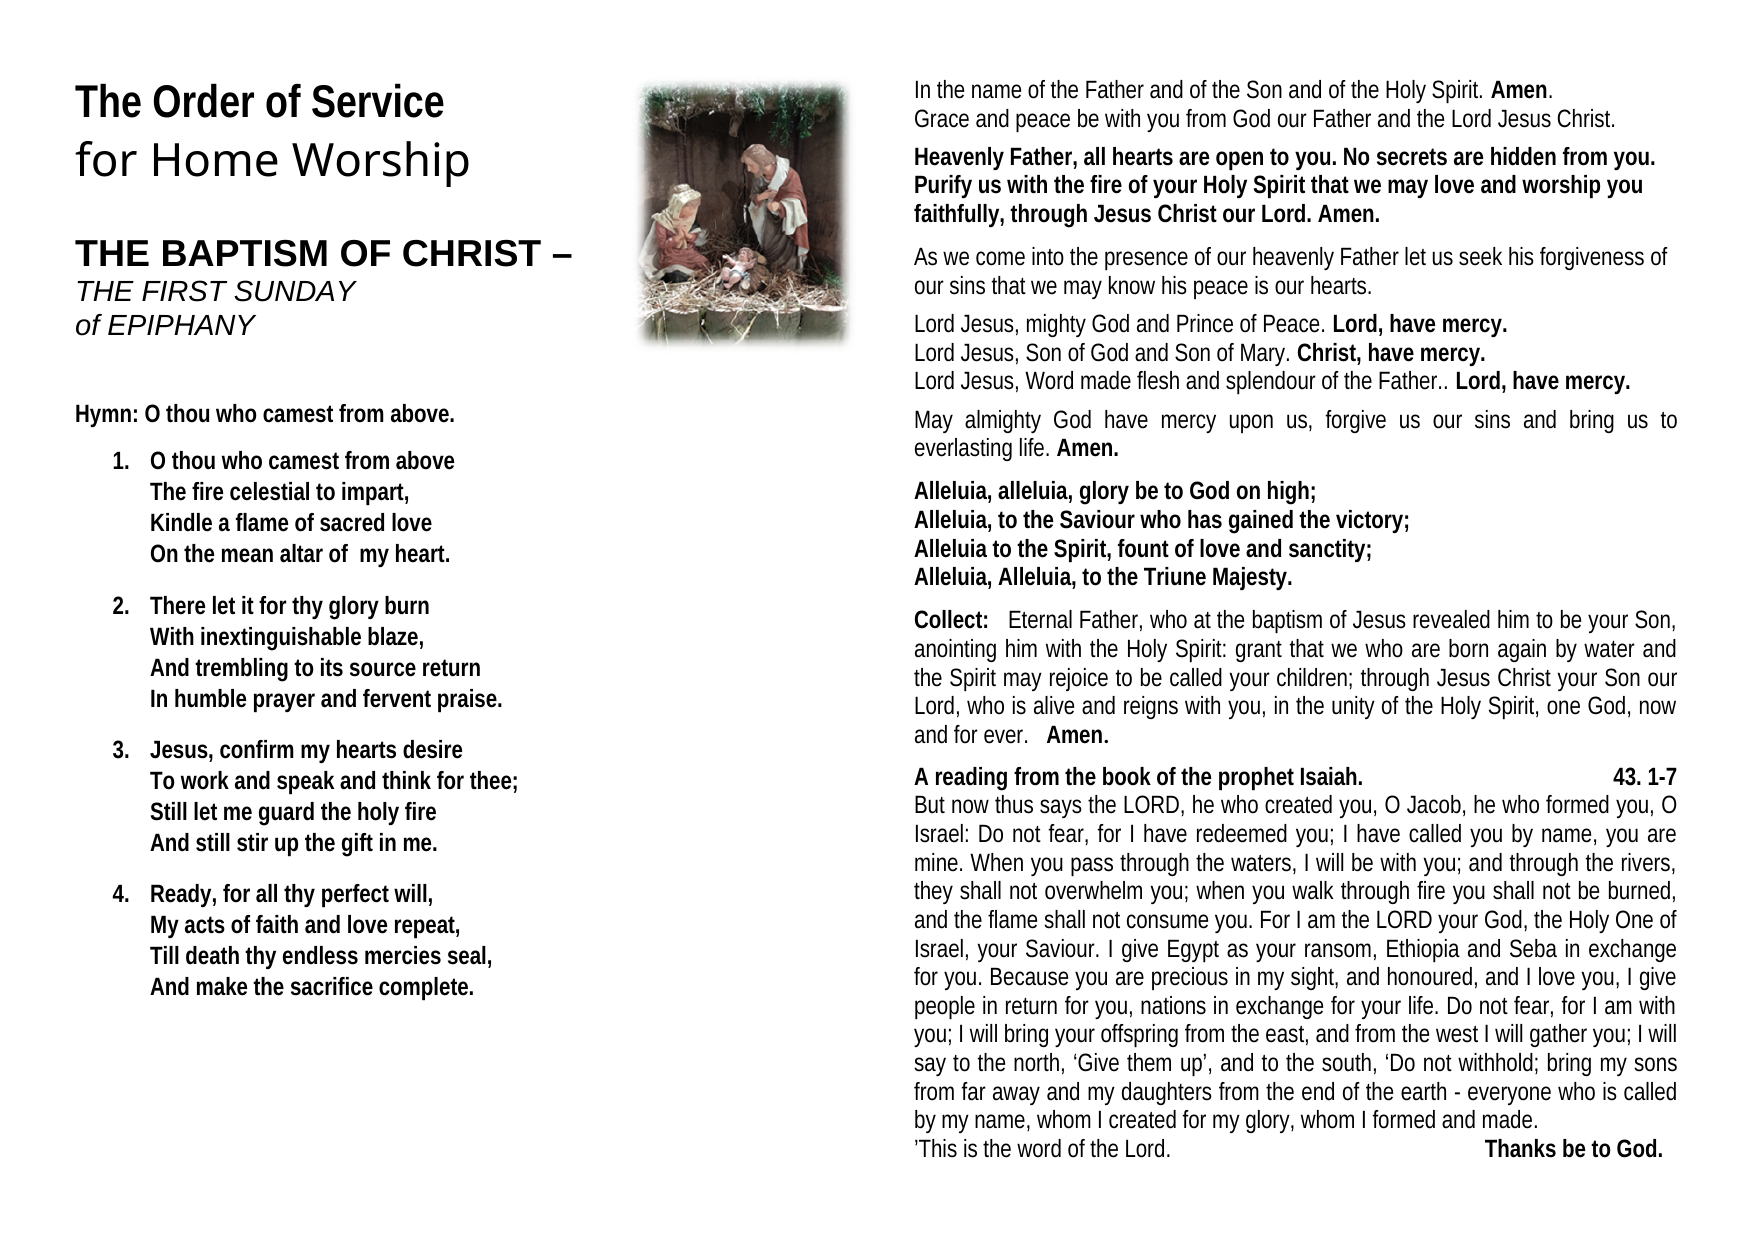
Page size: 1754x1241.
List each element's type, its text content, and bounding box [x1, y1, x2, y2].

text But now thus says the LORD, he who created you, O Jacob, he who formed you, O Israel: Do not fear, for I have redeemed you; I have called you by name, you are mine. When you pass through the waters, I will be with you; and through the rivers, they shall not overwhelm you; when you walk through fire you shall not be burned, and the flame shall not consume you. For I am the LORD your God, the Holy One of Israel, your Saviour. I give Egypt as your ransom, Ethiopia and Seba in exchange for you. Because you are precious in my sight, and honoured, and I love you, I give people in return for you, nations in exchange for your life. Do not fear, for I am with you; I will bring your offspring from the east, and from the west I will gather you; I will say to the north, ‘Give them up’, and to the south, ‘Do not withhold; bring my sons from far away and my daughters from the end of the earth - everyone who is called by my name, whom I created for my glory, whom I formed and made. [914, 790, 1679, 1134]
text Grace and peace be with you from God our Father and the Lord Jesus Christ. [914, 104, 1679, 132]
text Lord Jesus, Son of God and Son of Mary. Christ, have mercy. [914, 338, 1679, 366]
list My acts of faith and love repeat, [150, 910, 840, 939]
text THE FIRST SUNDAY [75, 274, 630, 308]
text Hymn: O thou who camest from above. [75, 399, 840, 427]
text As we come into the presence of our heavenly Father let us seek his forgiveness of our sins that we may know his peace is our hearts. [914, 242, 1679, 299]
list To work and speak and think for thee; [150, 766, 840, 795]
text for Home Worship [75, 128, 630, 190]
list Ready, for all thy perfect will, [112, 879, 840, 908]
list Till death thy endless mercies seal, [150, 941, 840, 970]
text May almighty God have mercy upon us, forgive us our sins and bring us to everlasting life. Amen. [914, 404, 1679, 462]
text Alleluia, alleluia, glory be to God on high; [914, 476, 1679, 505]
list On the mean altar of my heart. [150, 539, 840, 568]
text The Order of Service [75, 75, 630, 128]
list Kindle a flame of sacred love [150, 508, 840, 537]
list With inextinguishable blaze, [150, 622, 840, 650]
list And trembling to its source return [150, 653, 840, 681]
list Jesus, confirm my hearts desire [112, 735, 840, 764]
text Purify us with the fire of your Holy Spirit that we may love and worship you faithfully, through Jesus Christ our Lord. Amen. [914, 171, 1679, 228]
list And make the sacrifice complete. [150, 972, 840, 1001]
text Alleluia, Alleluia, to the Triune Majesty. [914, 562, 1679, 591]
text In the name of the Father and of the Son and of the Holy Spirit. Amen. [914, 75, 1679, 104]
list There let it for thy glory burn [112, 591, 840, 619]
text of EPIPHANY [75, 308, 630, 341]
text Alleluia to the Spirit, fount of love and sanctity; [914, 533, 1679, 562]
text ’This is the word of the Lord. Thanks be to God. [914, 1134, 1679, 1163]
list Still let me guard the holy fire [150, 797, 840, 826]
list The fire celestial to impart, [150, 477, 840, 506]
text Heavenly Father, all hearts are open to you. No secrets are hidden from you. [914, 142, 1679, 171]
picture [630, 75, 857, 354]
text Collect: Eternal Father, who at the baptism of Jesus revealed him to be your Son, anointing him with the Holy Spirit: grant that we who are born again by water and the Spirit may rejoice to be called your children; through Jesus Christ your Son our Lord, who is alive and reigns with you, in the unity of the Holy Spirit, one God, now and for ever. Amen. [914, 605, 1679, 749]
text Lord Jesus, mighty God and Prince of Peace. Lord, have mercy. [914, 309, 1679, 338]
text Alleluia, to the Saviour who has gained the victory; [914, 505, 1679, 533]
text Lord Jesus, Word made flesh and splendour of the Father.. Lord, have mercy. [914, 366, 1679, 395]
text A reading from the book of the prophet Isaiah. 43. 1-7 [914, 762, 1679, 790]
text THE BAPTISM OF CHRIST – [75, 231, 630, 274]
list And still stir up the gift in me. [150, 828, 840, 857]
list O thou who camest from above [112, 446, 840, 475]
list In humble prayer and fervent praise. [150, 683, 840, 712]
